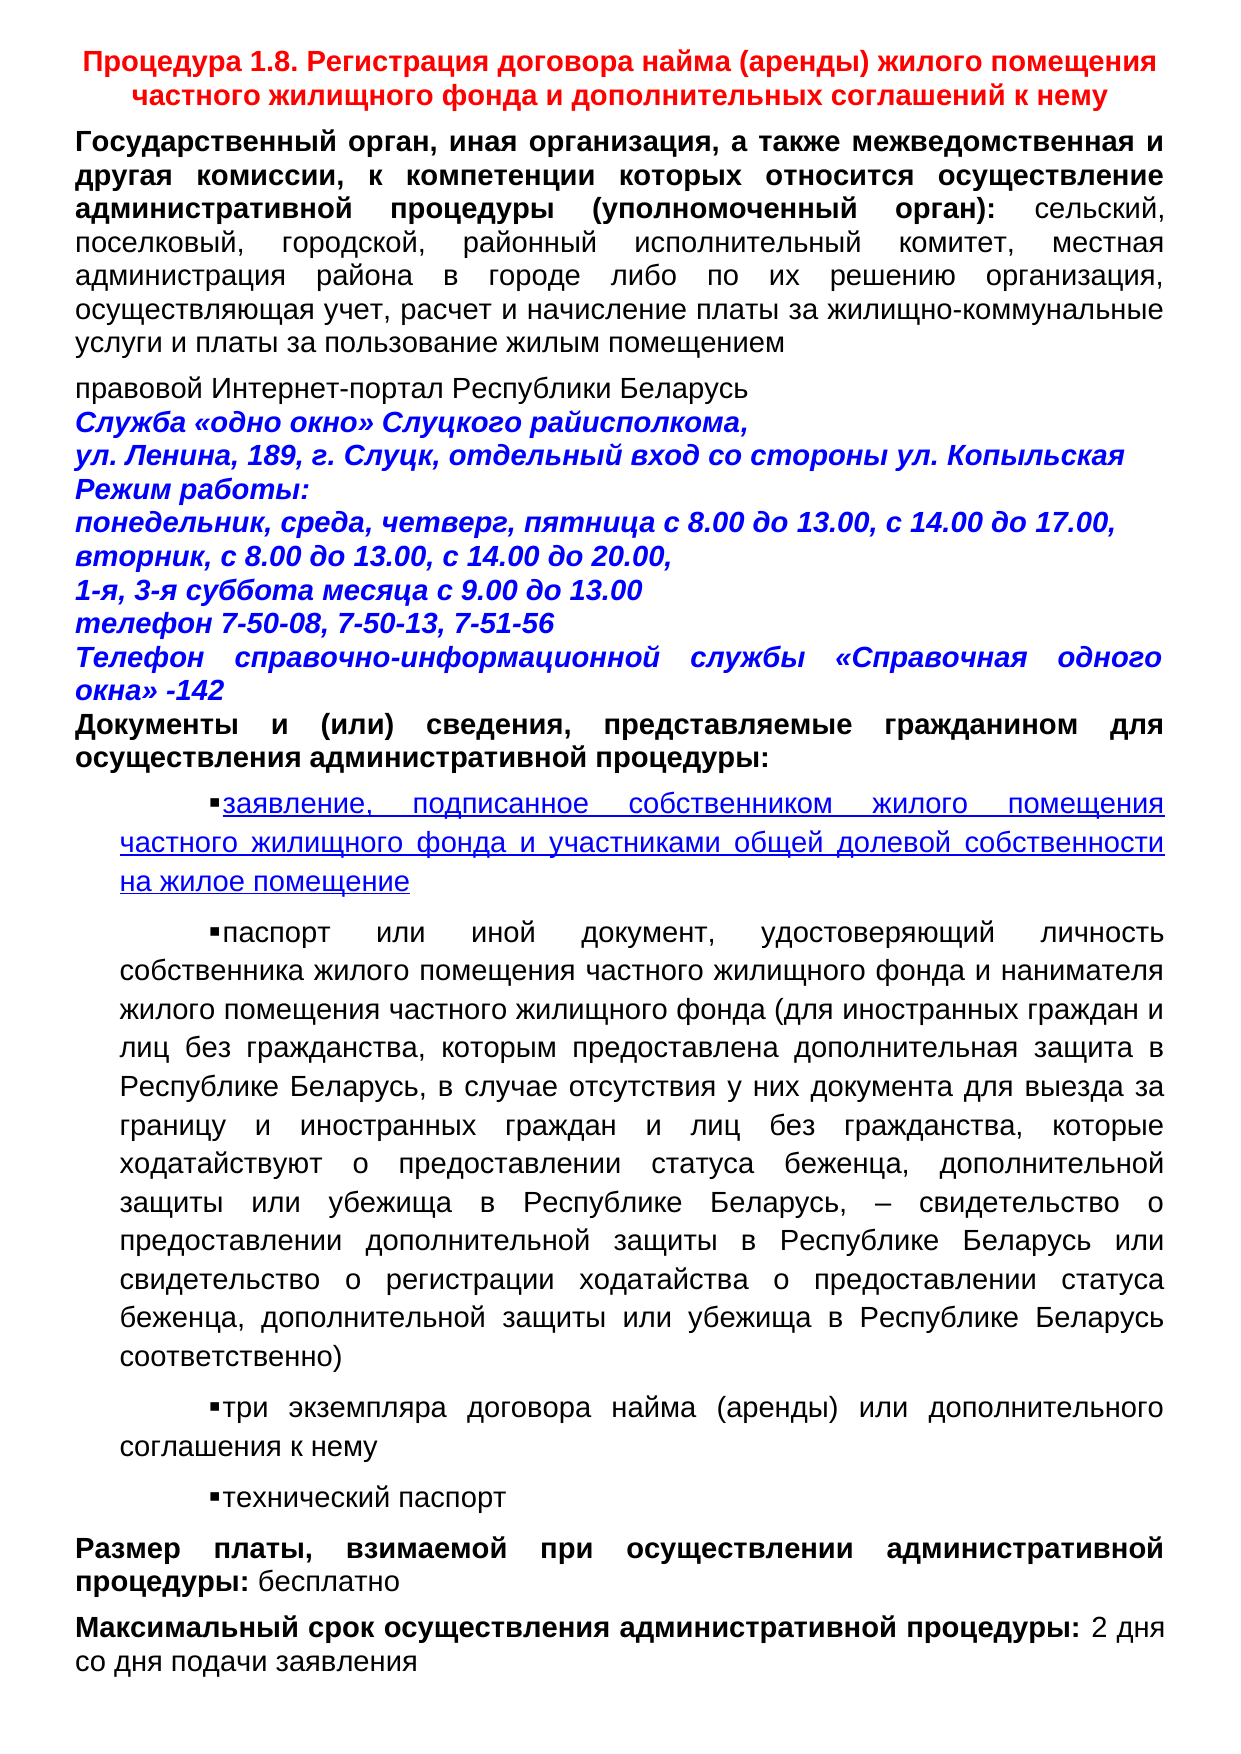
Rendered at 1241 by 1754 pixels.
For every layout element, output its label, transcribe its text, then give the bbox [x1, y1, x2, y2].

text Государственный орган, иная организация, а также межведомственная и другая комиссии, к компетенции которых относится осуществление административной процедуры (уполномоченный орган): сельский, поселковый, городской, районный исполнительный комитет, местная администрация района в городе либо по их решению организация, осуществляющая учет, расчет и начисление платы за жилищно-коммунальные услуги и платы за пользование жилым помещением [75, 124, 1165, 359]
text Документы и (или) сведения, представляемые гражданином для осуществления административной процедуры: [75, 707, 1165, 774]
text Режим работы: [75, 472, 1165, 505]
list паспорт или иной документ, удостоверяющий личность собственника жилого помещения частного жилищного фонда и нанимателя жилого помещения частного жилищного фонда (для иностранных граждан и лиц без гражданства, которым предоставлена дополнительная защита в Республике Беларусь, в случае отсутствия у них документа для выезда за границу и иностранных граждан и лиц без гражданства, которые ходатайствуют о предоставлении статуса беженца, дополнительной защиты или убежища в Республике Беларусь, – свидетельство о предоставлении дополнительной защиты в Республике Беларусь или свидетельство о регистрации ходатайства о предоставлении статуса беженца, дополнительной защиты или убежища в Республике Беларусь соответственно) [119, 914, 1165, 1372]
text правовой Интернет-портал Республики Беларусь [75, 371, 1165, 405]
list заявление, подписанное собственником жилого помещения частного жилищного фонда и участниками общей долевой собственности на жилое помещение [119, 855, 1165, 897]
text Служба «одно окно» Слуцкого райисполкома, [75, 405, 1165, 438]
text Телефон справочно-информационной службы «Справочная одного окна» -142 [75, 639, 1165, 707]
text понедельник, среда, четверг, пятница с 8.00 до 13.00, с 14.00 до 17.00, [75, 505, 1165, 539]
list заявление, подписанное собственником жилого помещения частного жилищного фонда и участниками общей долевой собственности на жилое помещение [119, 786, 1165, 854]
list технический паспорт [119, 1479, 1165, 1513]
text ул. Ленина, 189, г. Слуцк, отдельный вход со стороны ул. Копыльская [75, 438, 1165, 472]
text Процедура 1.8. Регистрация договора найма (аренды) жилого помещения частного жилищного фонда и дополнительных соглашений к нему [75, 44, 1165, 111]
text телефон 7-50-08, 7-50-13, 7-51-56 [75, 606, 1165, 639]
text Размер платы, взимаемой при осуществлении административной процедуры: бесплатно [75, 1531, 1165, 1598]
text 1-я, 3-я суббота месяца с 9.00 до 13.00 [75, 572, 1165, 606]
text вторник, с 8.00 до 13.00, с 14.00 до 20.00, [75, 539, 1165, 572]
list три экземпляра договора найма (аренды) или дополнительного соглашения к нему [119, 1390, 1165, 1462]
text Максимальный срок осуществления административной процедуры: 2 дня со дня подачи заявления [75, 1610, 1165, 1677]
